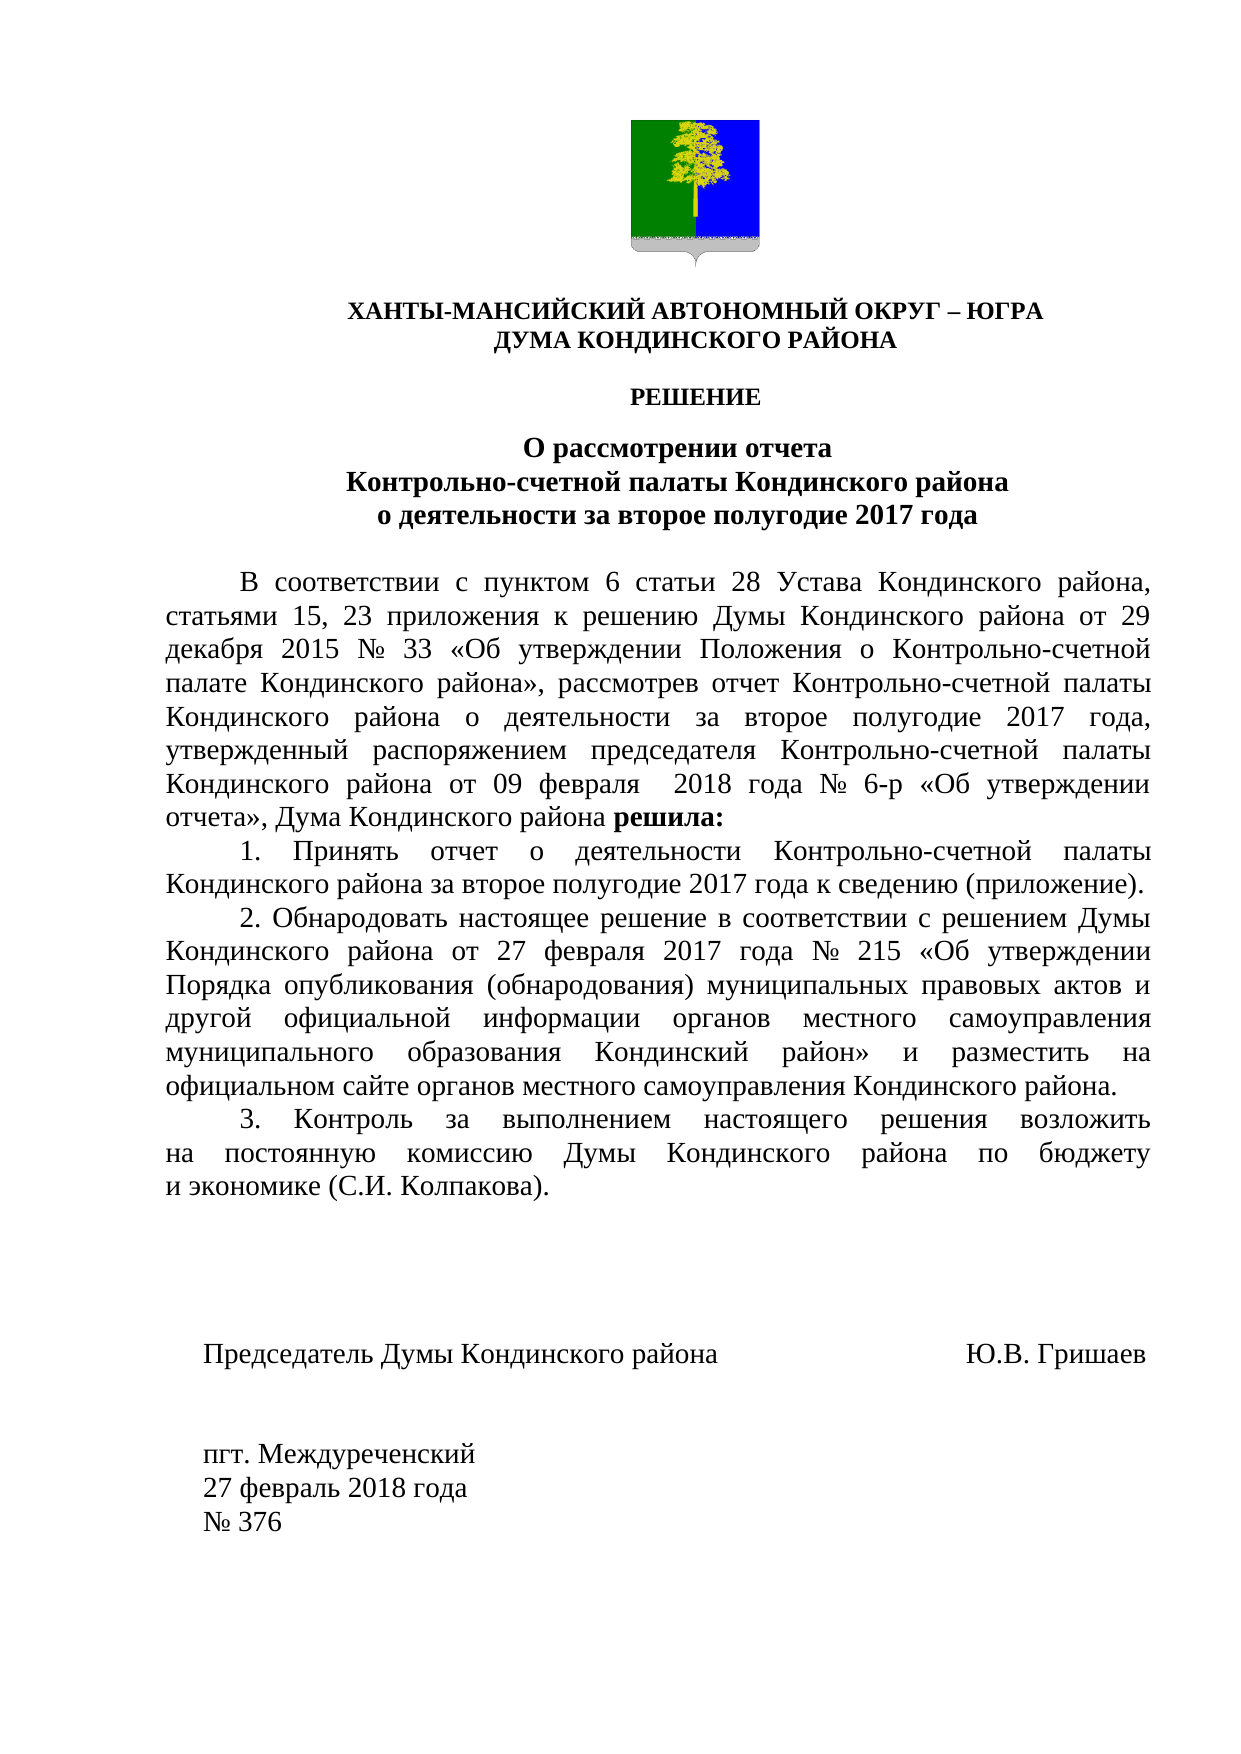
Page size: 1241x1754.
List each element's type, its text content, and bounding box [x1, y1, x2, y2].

text пгт. Междуреченский [165, 1437, 1152, 1470]
text 1. Принять отчет о деятельности Контрольно-счетной палаты Кондинского района за второе полугодие 2017 года к сведению (приложение). [165, 833, 1152, 900]
text В соответствии с пунктом 6 статьи 28 Устава Кондинского района, статьями 15, 23 приложения к решению Думы Кондинского района от 29 декабря 2015 № 33 «Об утверждении Положения о Контрольно-счетной палате Кондинского района», рассмотрев отчет Контрольно-счетной палаты Кондинского района о деятельности за второе полугодие 2017 года, утвержденный распоряжением председателя Контрольно-счетной палаты Кондинского района от 09 февраля 2018 года № 6-р «Об утверждении отчета», Дума Кондинского района решила: [165, 564, 1152, 833]
text Председатель Думы Кондинского района Ю.В. Гришаев [165, 1336, 1152, 1369]
text ХАНТЫ-МАНСИЙСКИЙ АВТОНОМНЫЙ ОКРУГ – ЮГРА [165, 296, 1152, 325]
text 2. Обнародовать настоящее решение в соответствии с решением Думы Кондинского района от 27 февраля 2017 года № 215 «Об утверждении Порядка опубликования (обнародования) муниципальных правовых актов и другой официальной информации органов местного самоуправления муниципального образования Кондинский район» и разместить на официальном сайте органов местного самоуправления Кондинского района. [165, 900, 1152, 1101]
text 3. Контроль за выполнением настоящего решения возложить на постоянную комиссию Думы Кондинского района по бюджету и экономике (С.И. Колпакова). [165, 1101, 1152, 1202]
picture [629, 118, 762, 269]
text о деятельности за второе полугодие 2017 года [165, 497, 1152, 531]
text № 376 [165, 1504, 1152, 1537]
text РЕШЕНИЕ [165, 382, 1152, 411]
text Контрольно-счетной палаты Кондинского района [165, 464, 1152, 497]
text 27 февраль 2018 года [165, 1470, 1152, 1504]
text О рассмотрении отчета [165, 430, 1152, 464]
text ДУМА КОНДИНСКОГО РАЙОНА [165, 325, 1152, 354]
